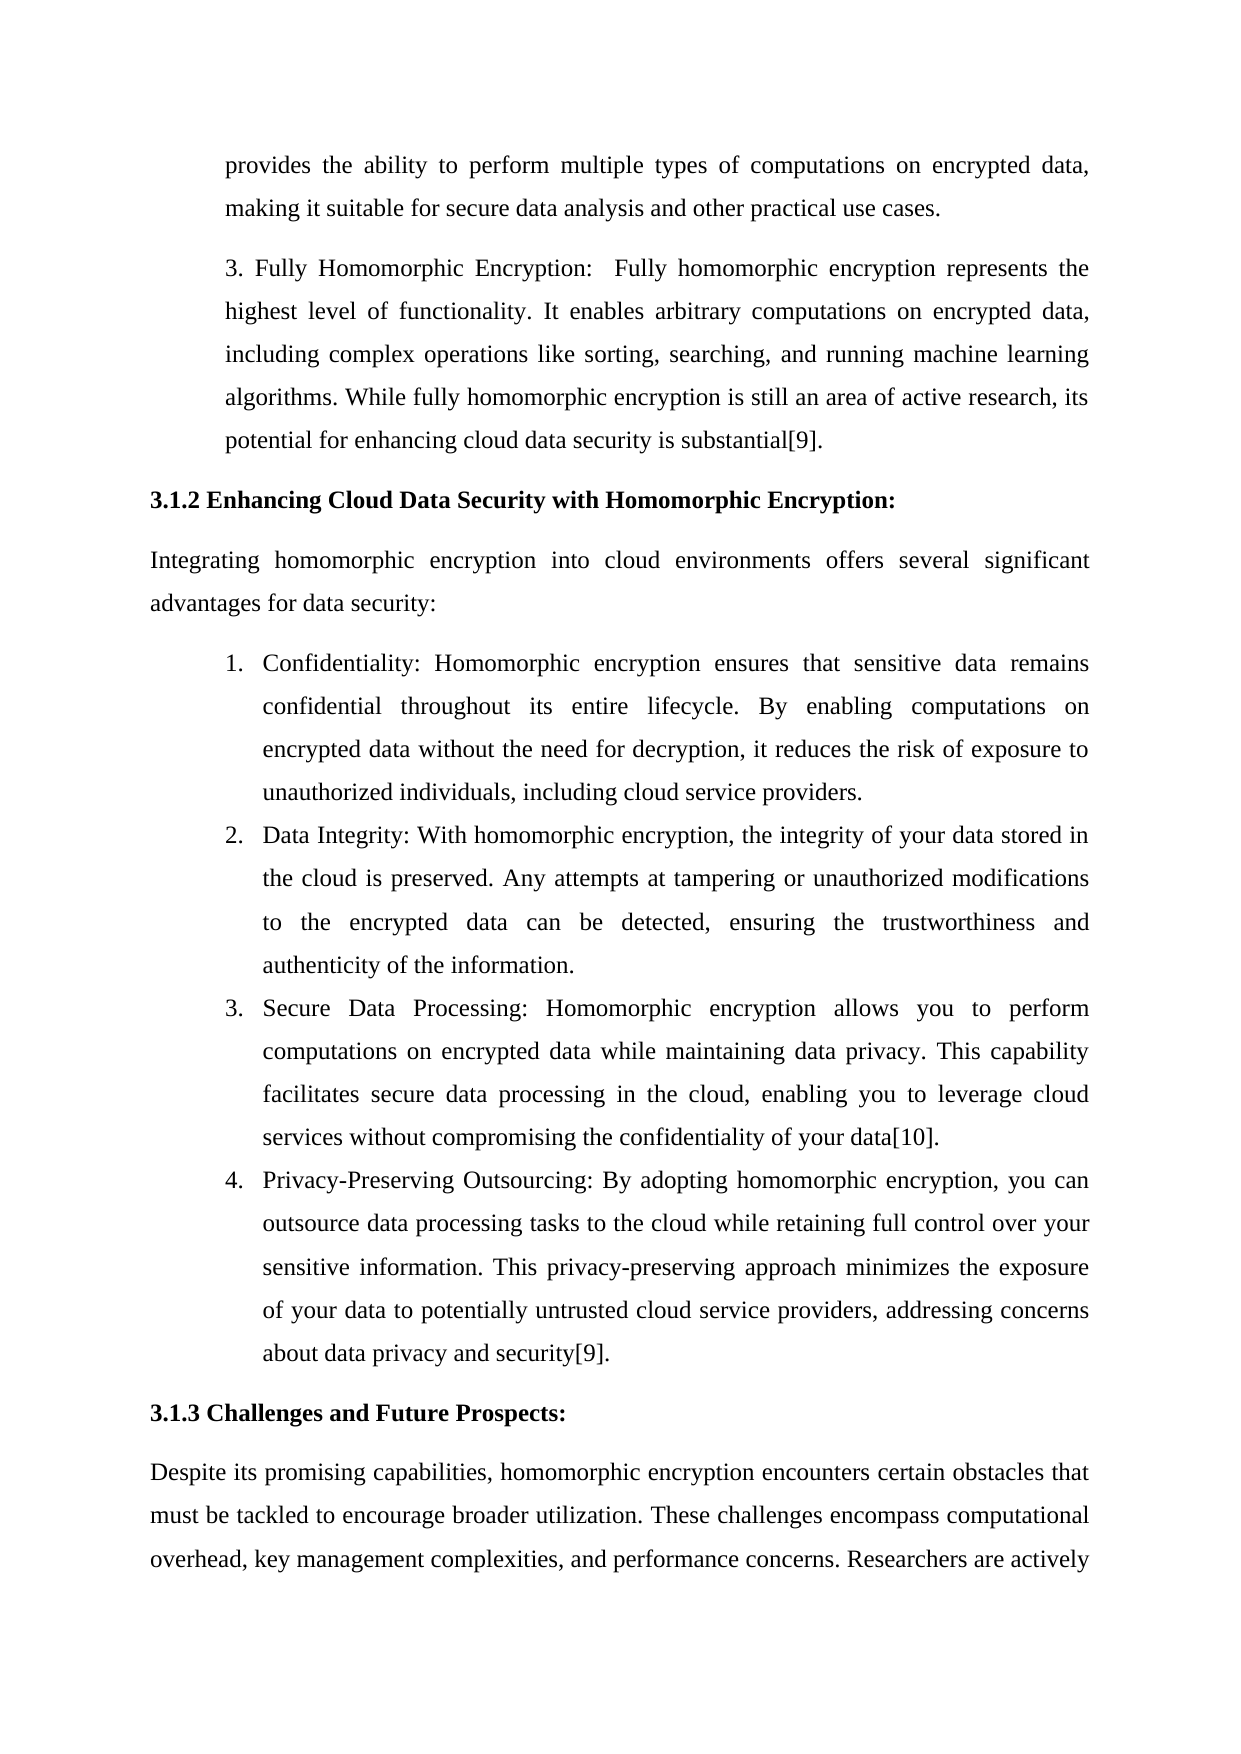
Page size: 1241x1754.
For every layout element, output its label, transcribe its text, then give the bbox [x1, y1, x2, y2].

subtitle 3.1.3 Challenges and Future Prospects: [150, 1398, 1090, 1426]
list Confidentiality: Homomorphic encryption ensures that sensitive data remains confidential throughout its entire lifecycle. By enabling computations on encrypted data without the need for decryption, it reduces the risk of exposure to unauthorized individuals, including cloud service providers. [225, 648, 1090, 806]
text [150, 1457, 1090, 1572]
list Data Integrity: With homomorphic encryption, the integrity of your data stored in the cloud is preserved. Any attempts at tampering or unauthorized modifications to the encrypted data can be detected, ensuring the trustworthiness and authenticity of the information. [225, 820, 1090, 978]
list Secure Data Processing: Homomorphic encryption allows you to perform computations on encrypted data while maintaining data privacy. This capability facilitates secure data processing in the cloud, enabling you to leverage cloud services without compromising the confidentiality of your data[10]. [225, 993, 1090, 1151]
list Privacy-Preserving Outsourcing: By adopting homomorphic encryption, you can outsource data processing tasks to the cloud while retaining full control over your sensitive information. This privacy-preserving approach minimizes the exposure of your data to potentially untrusted cloud service providers, addressing concerns about data privacy and security[9]. [225, 1165, 1090, 1367]
text 3. Fully Homomorphic Encryption: Fully homomorphic encryption represents the highest level of functionality. It enables arbitrary computations on encrypted data, including complex operations like sorting, searching, and running machine learning algorithms. While fully homomorphic encryption is still an area of active research, its potential for enhancing cloud data security is substantial[9]. [225, 253, 1090, 454]
text Integrating homomorphic encryption into cloud environments offers several significant advantages for data security: [150, 545, 1090, 617]
text 3.1.2 Enhancing Cloud Data Security with Homomorphic Encryption: [150, 485, 1090, 514]
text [225, 150, 1090, 222]
